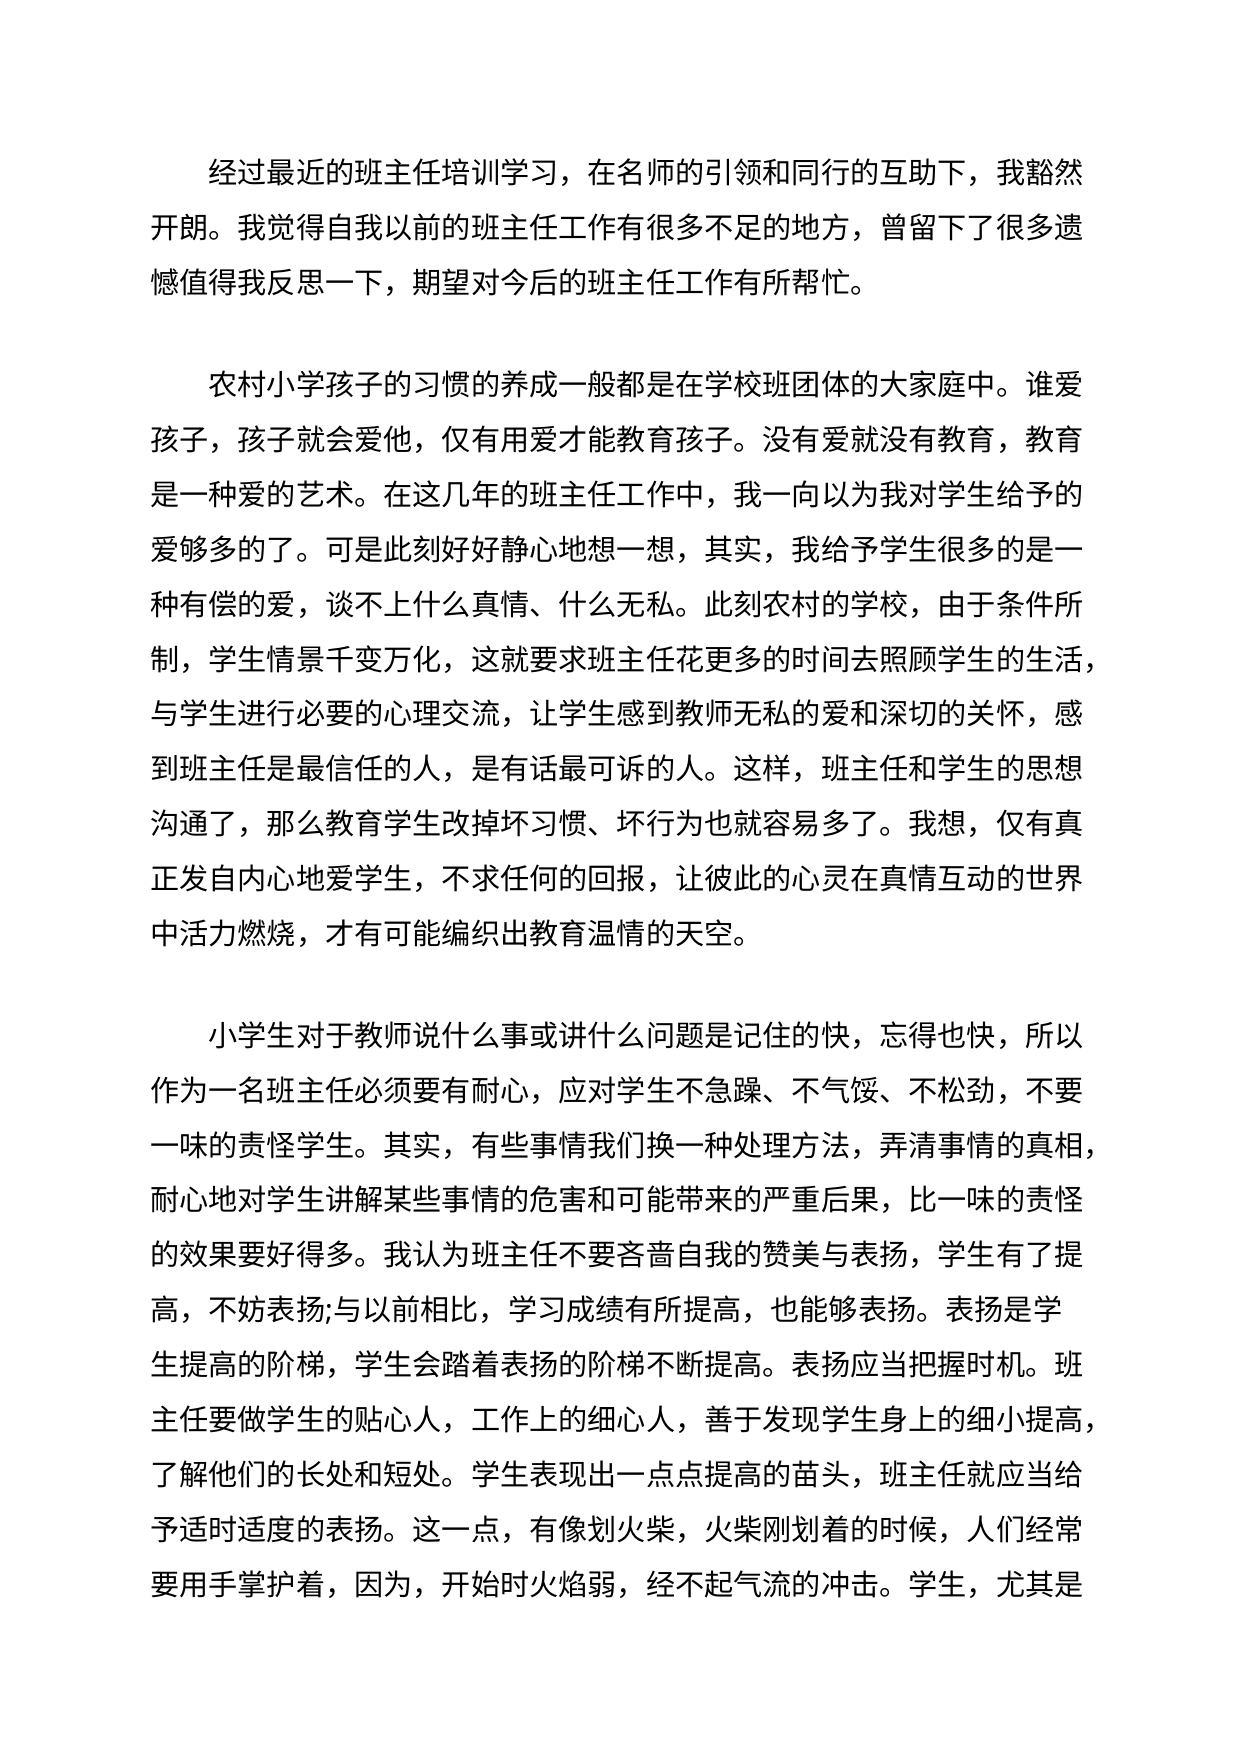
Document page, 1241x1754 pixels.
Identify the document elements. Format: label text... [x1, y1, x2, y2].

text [150, 1012, 1090, 1604]
text 农村小学孩子的习惯的养成一般都是在学校班团体的大家庭中。谁爱孩子，孩子就会爱他，仅有用爱才能教育孩子。没有爱就没有教育，教育是一种爱的艺术。在这几年的班主任工作中，我一向以为我对学生给予的爱够多的了。可是此刻好好静心地想一想，其实，我给予学生很多的是一种有偿的爱，谈不上什么真情、什么无私。此刻农村的学校，由于条件所制，学生情景千变万化，这就要求班主任花更多的时间去照顾学生的生活，与学生进行必要的心理交流，让学生感到教师无私的爱和深切的关怀，感到班主任是最信任的人，是有话最可诉的人。这样，班主任和学生的思想沟通了，那么教育学生改掉坏习惯、坏行为也就容易多了。我想，仅有真正发自内心地爱学生，不求任何的回报，让彼此的心灵在真情互动的世界中活力燃烧，才有可能编织出教育温情的天空。 [150, 362, 1090, 953]
text 经过最近的班主任培训学习，在名师的引领和同行的互助下，我豁然开朗。我觉得自我以前的班主任工作有很多不足的地方，曾留下了很多遗憾值得我反思一下，期望对今后的班主任工作有所帮忙。 [150, 150, 1090, 302]
